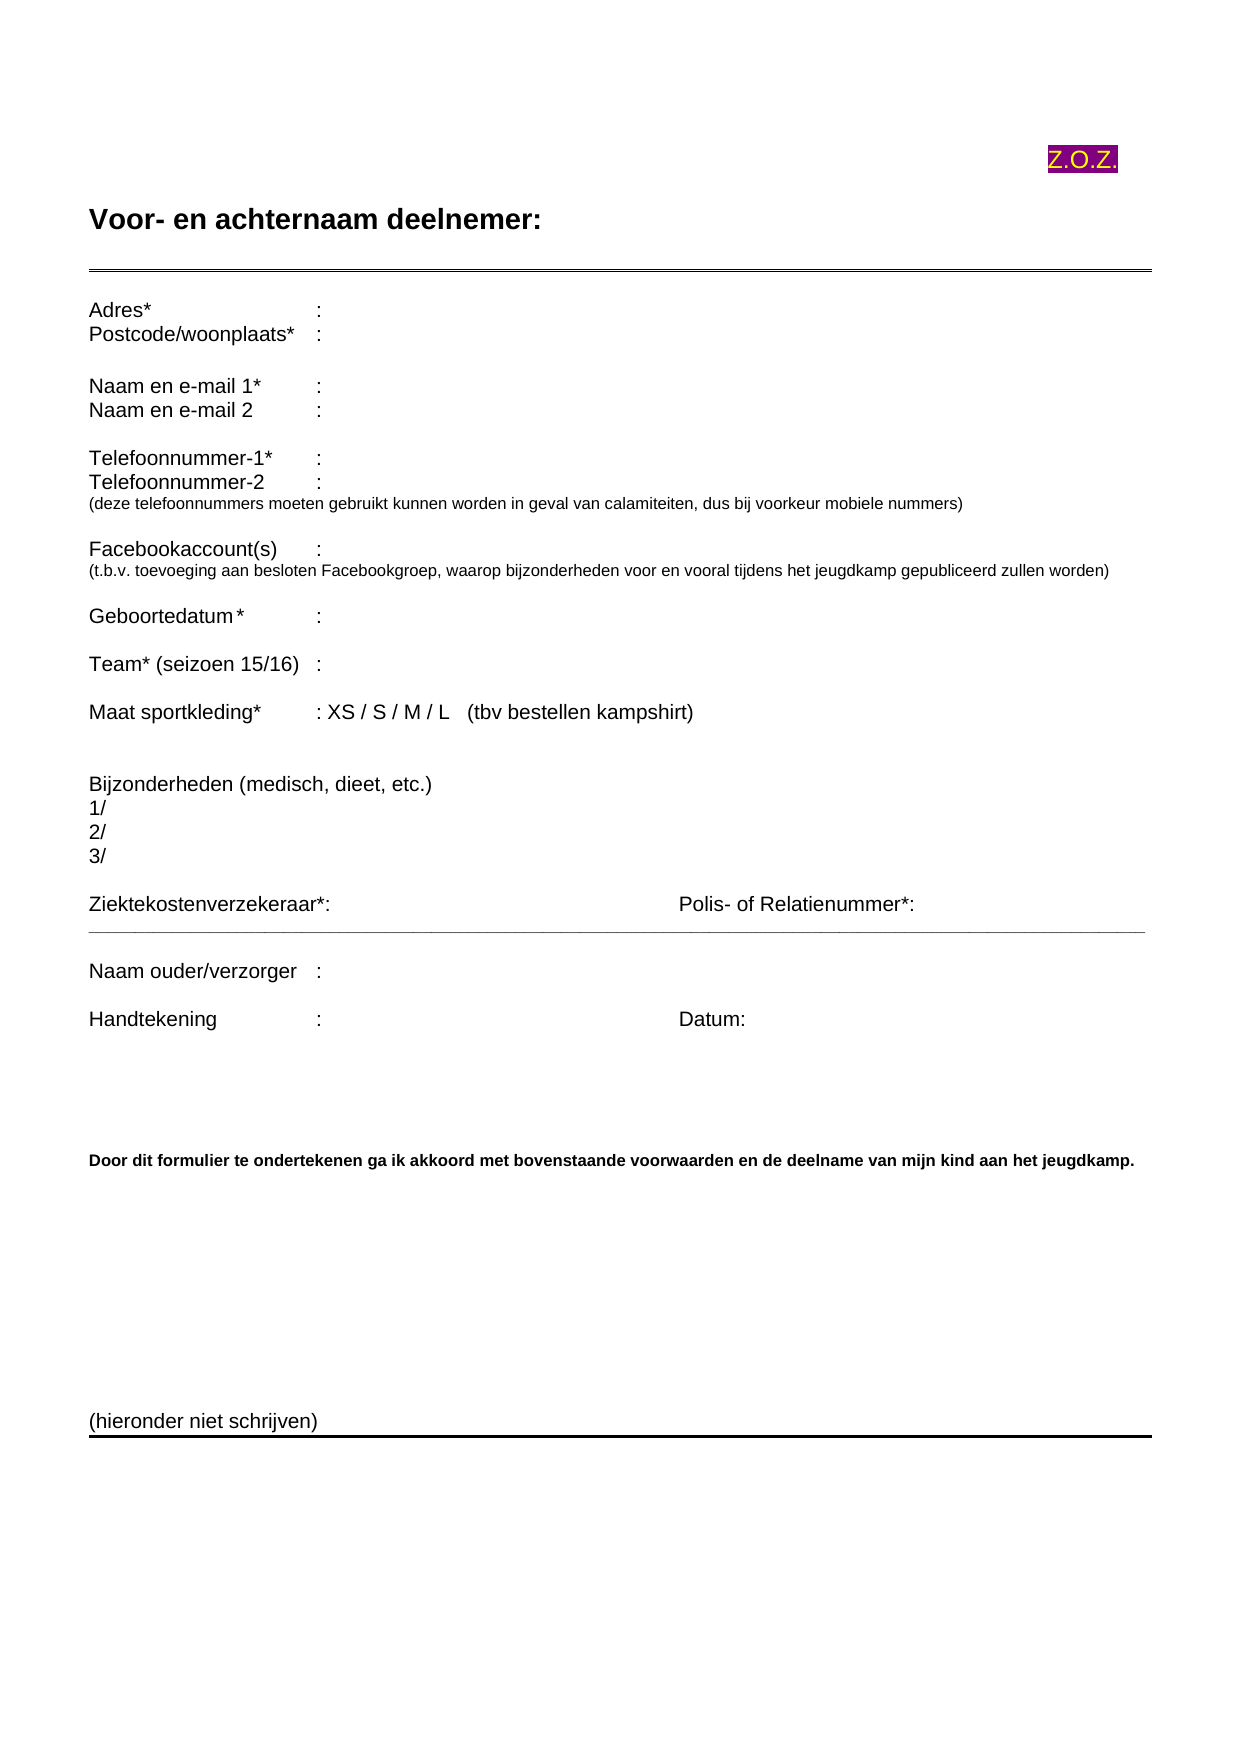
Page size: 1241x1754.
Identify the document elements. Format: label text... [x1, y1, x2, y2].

text Telefoonnummer-2 : [89, 470, 1152, 494]
text 3/ [89, 844, 1152, 868]
text Naam ouder/verzorger : [89, 959, 1152, 983]
text __________________________________________________________________________________________________________________ [89, 916, 1152, 935]
text Adres* : Postcode/woonplaats* : [89, 298, 1152, 374]
text Telefoonnummer-1* : [89, 446, 1152, 470]
text Geboortedatum * : [89, 604, 1152, 628]
text 2/ [89, 820, 1152, 844]
text Naam en e-mail 2 : [89, 398, 1152, 422]
text Handtekening : Datum: [89, 1007, 1152, 1031]
text Voor- en achternaam deelnemer: [89, 202, 1152, 269]
text Ziektekostenverzekeraar*: Polis- of Relatienummer*: [89, 892, 1152, 916]
text Z.O.Z. [89, 144, 1152, 173]
text Facebookaccount(s) : [89, 537, 1152, 561]
text Door dit formulier te ondertekenen ga ik akkoord met bovenstaande voorwaarden en de deelname van mijn kind aan het jeugdkamp. [89, 1151, 1152, 1170]
text (deze telefoonnummers moeten gebruikt kunnen worden in geval van calamiteiten, dus bij voorkeur mobiele nummers) [89, 494, 1152, 513]
text Naam en e-mail 1* : [89, 374, 1152, 398]
text Team* (seizoen 15/16) : [89, 652, 1152, 676]
text Maat sportkleding* : XS / S / M / L (tbv bestellen kampshirt) [89, 700, 1152, 724]
text Bijzonderheden (medisch, dieet, etc.) 1/ [89, 772, 1152, 820]
text (hieronder niet schrijven) [89, 1409, 1152, 1435]
text (t.b.v. toevoeging aan besloten Facebookgroep, waarop bijzonderheden voor en vooral tijdens het jeugdkamp gepubliceerd zullen worden) [89, 561, 1152, 580]
